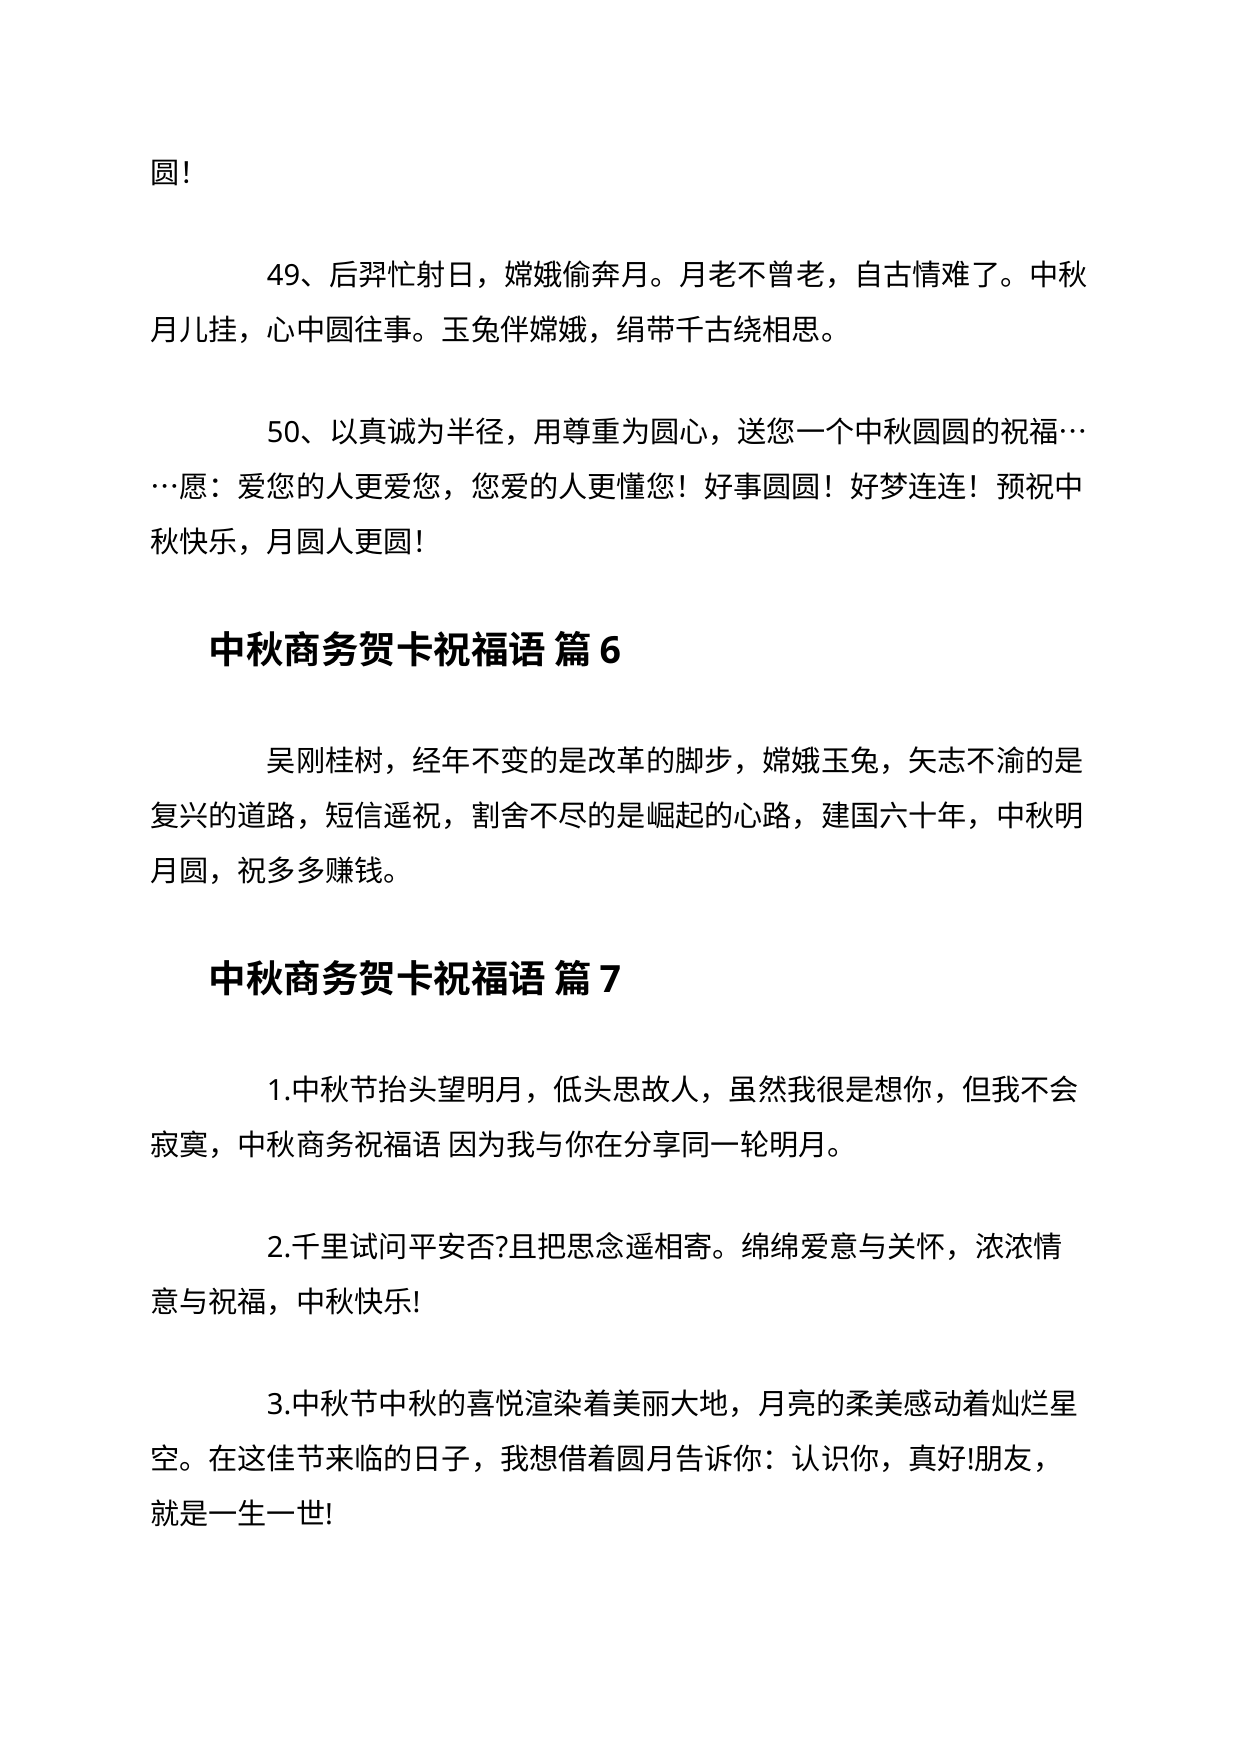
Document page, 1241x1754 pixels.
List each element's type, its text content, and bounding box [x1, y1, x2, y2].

text 吴刚桂树，经年不变的是改革的脚步，嫦娥玉兔，矢志不渝的是复兴的道路，短信遥祝，割舍不尽的是崛起的心路，建国六十年，中秋明月圆，祝多多赚钱。 [150, 738, 1090, 890]
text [150, 150, 1090, 192]
text 1.中秋节抬头望明月，低头思故人，虽然我很是想你，但我不会寂寞，中秋商务祝福语 因为我与你在分享同一轮明月。 [150, 1067, 1090, 1164]
text 中秋商务贺卡祝福语 篇6 [150, 620, 1090, 675]
text 3.中秋节中秋的喜悦渲染着美丽大地，月亮的柔美感动着灿烂星空。在这佳节来临的日子，我想借着圆月告诉你：认识你，真好!朋友，就是一生一世! [150, 1381, 1090, 1533]
text 49、后羿忙射日，嫦娥偷奔月。月老不曾老，自古情难了。中秋月儿挂，心中圆往事。玉兔伴嫦娥，绢带千古绕相思。 [150, 252, 1090, 349]
text 2.千里试问平安否?且把思念遥相寄。绵绵爱意与关怀，浓浓情意与祝福，中秋快乐! [150, 1224, 1090, 1321]
text 中秋商务贺卡祝福语 篇7 [150, 949, 1090, 1004]
text 50、以真诚为半径，用尊重为圆心，送您一个中秋圆圆的祝福……愿：爱您的人更爱您，您爱的人更懂您！好事圆圆！好梦连连！预祝中秋快乐，月圆人更圆！ [150, 408, 1090, 561]
